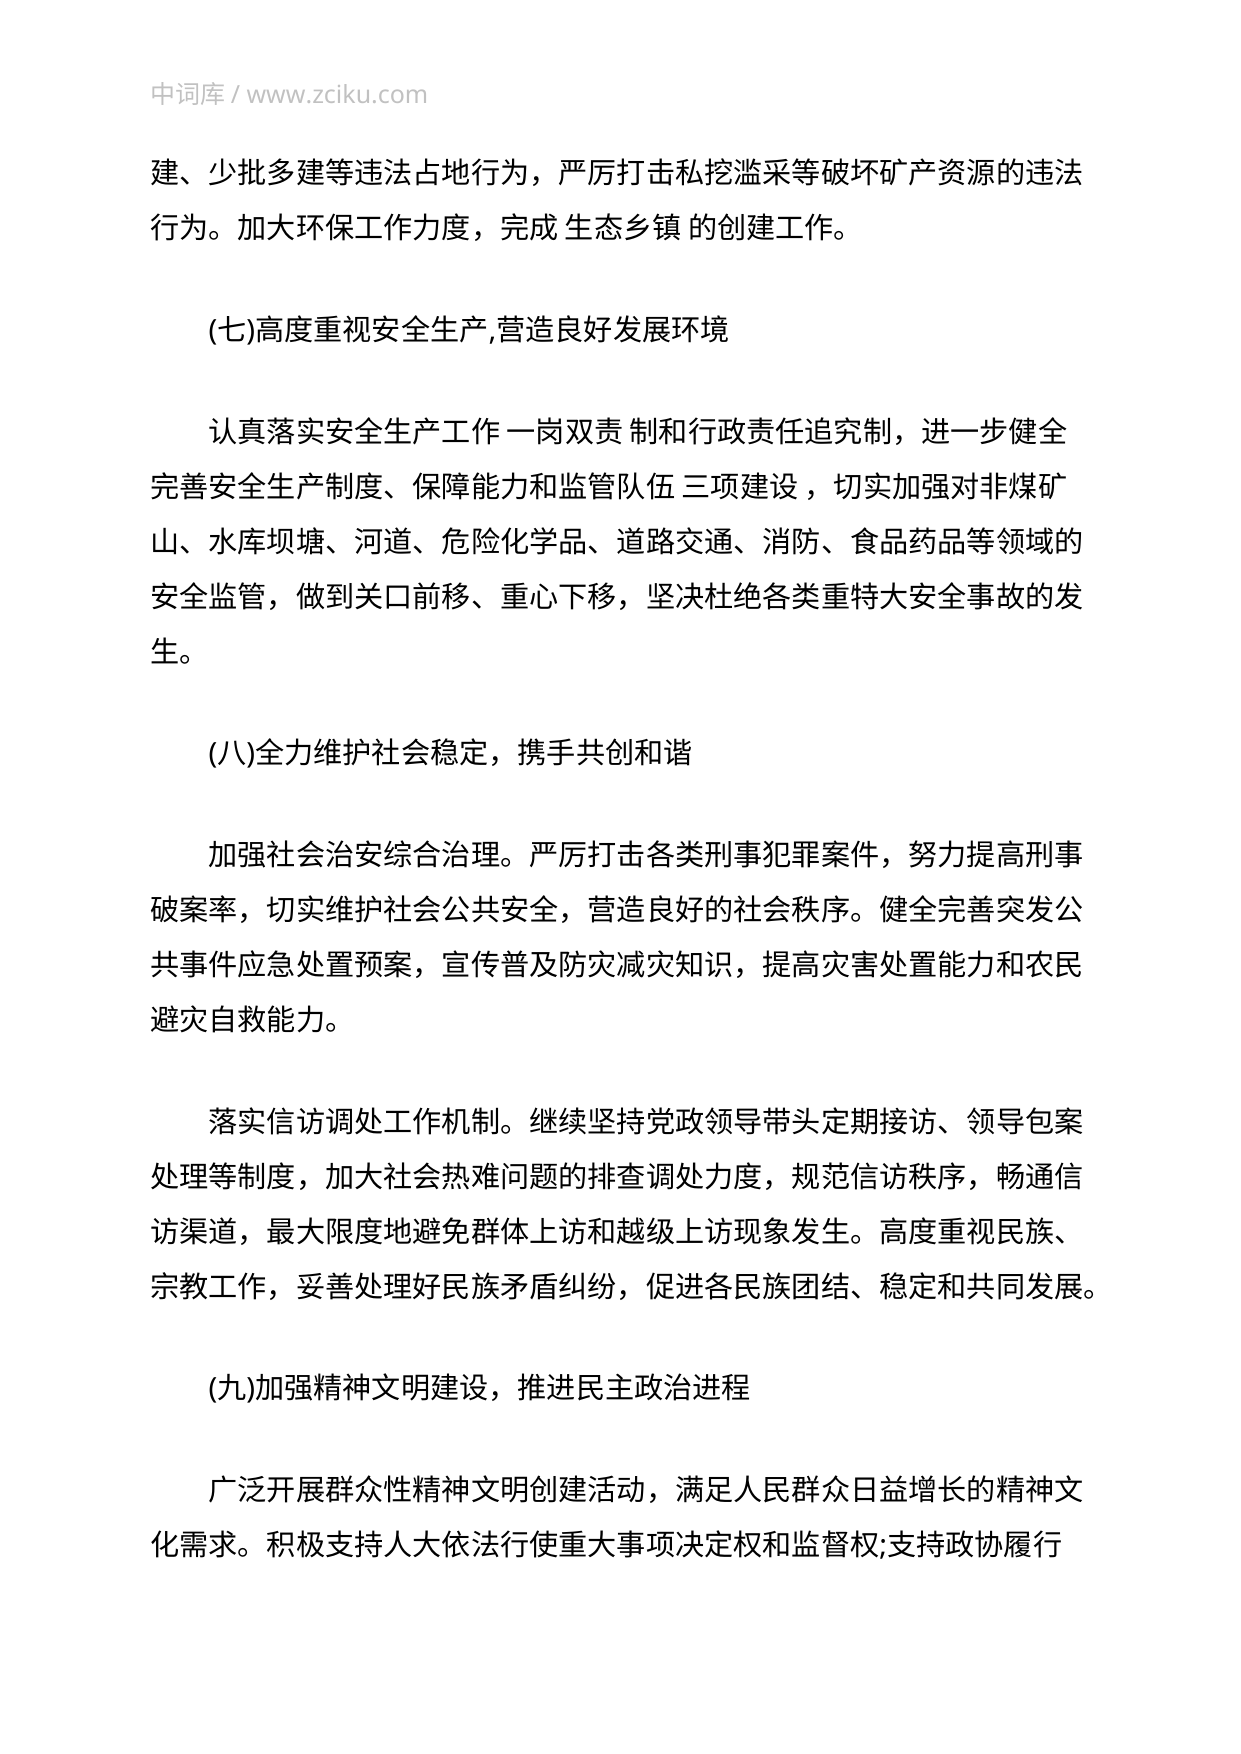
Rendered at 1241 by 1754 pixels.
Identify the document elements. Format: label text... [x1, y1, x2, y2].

text (八)全力维护社会稳定，携手共创和谐 [150, 730, 1090, 772]
text (九)加强精神文明建设，推进民主政治进程 [150, 1365, 1090, 1407]
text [150, 1467, 1090, 1564]
text 加强社会治安综合治理。严厉打击各类刑事犯罪案件，努力提高刑事破案率，切实维护社会公共安全，营造良好的社会秩序。健全完善突发公共事件应急处置预案，宣传普及防灾减灾知识，提高灾害处置能力和农民避灾自救能力。 [150, 832, 1090, 1039]
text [150, 150, 1090, 247]
text 落实信访调处工作机制。继续坚持党政领导带头定期接访、领导包案处理等制度，加大社会热难问题的排查调处力度，规范信访秩序，畅通信访渠道，最大限度地避免群体上访和越级上访现象发生。高度重视民族、宗教工作，妥善处理好民族矛盾纠纷，促进各民族团结、稳定和共同发展。 [150, 1098, 1090, 1305]
text (七)高度重视安全生产,营造良好发展环境 [150, 307, 1090, 349]
text 认真落实安全生产工作 一岗双责 制和行政责任追究制，进一步健全完善安全生产制度、保障能力和监管队伍 三项建设 ，切实加强对非煤矿山、水库坝塘、河道、危险化学品、道路交通、消防、食品药品等领域的安全监管，做到关口前移、重心下移，坚决杜绝各类重特大安全事故的发生。 [150, 409, 1090, 671]
